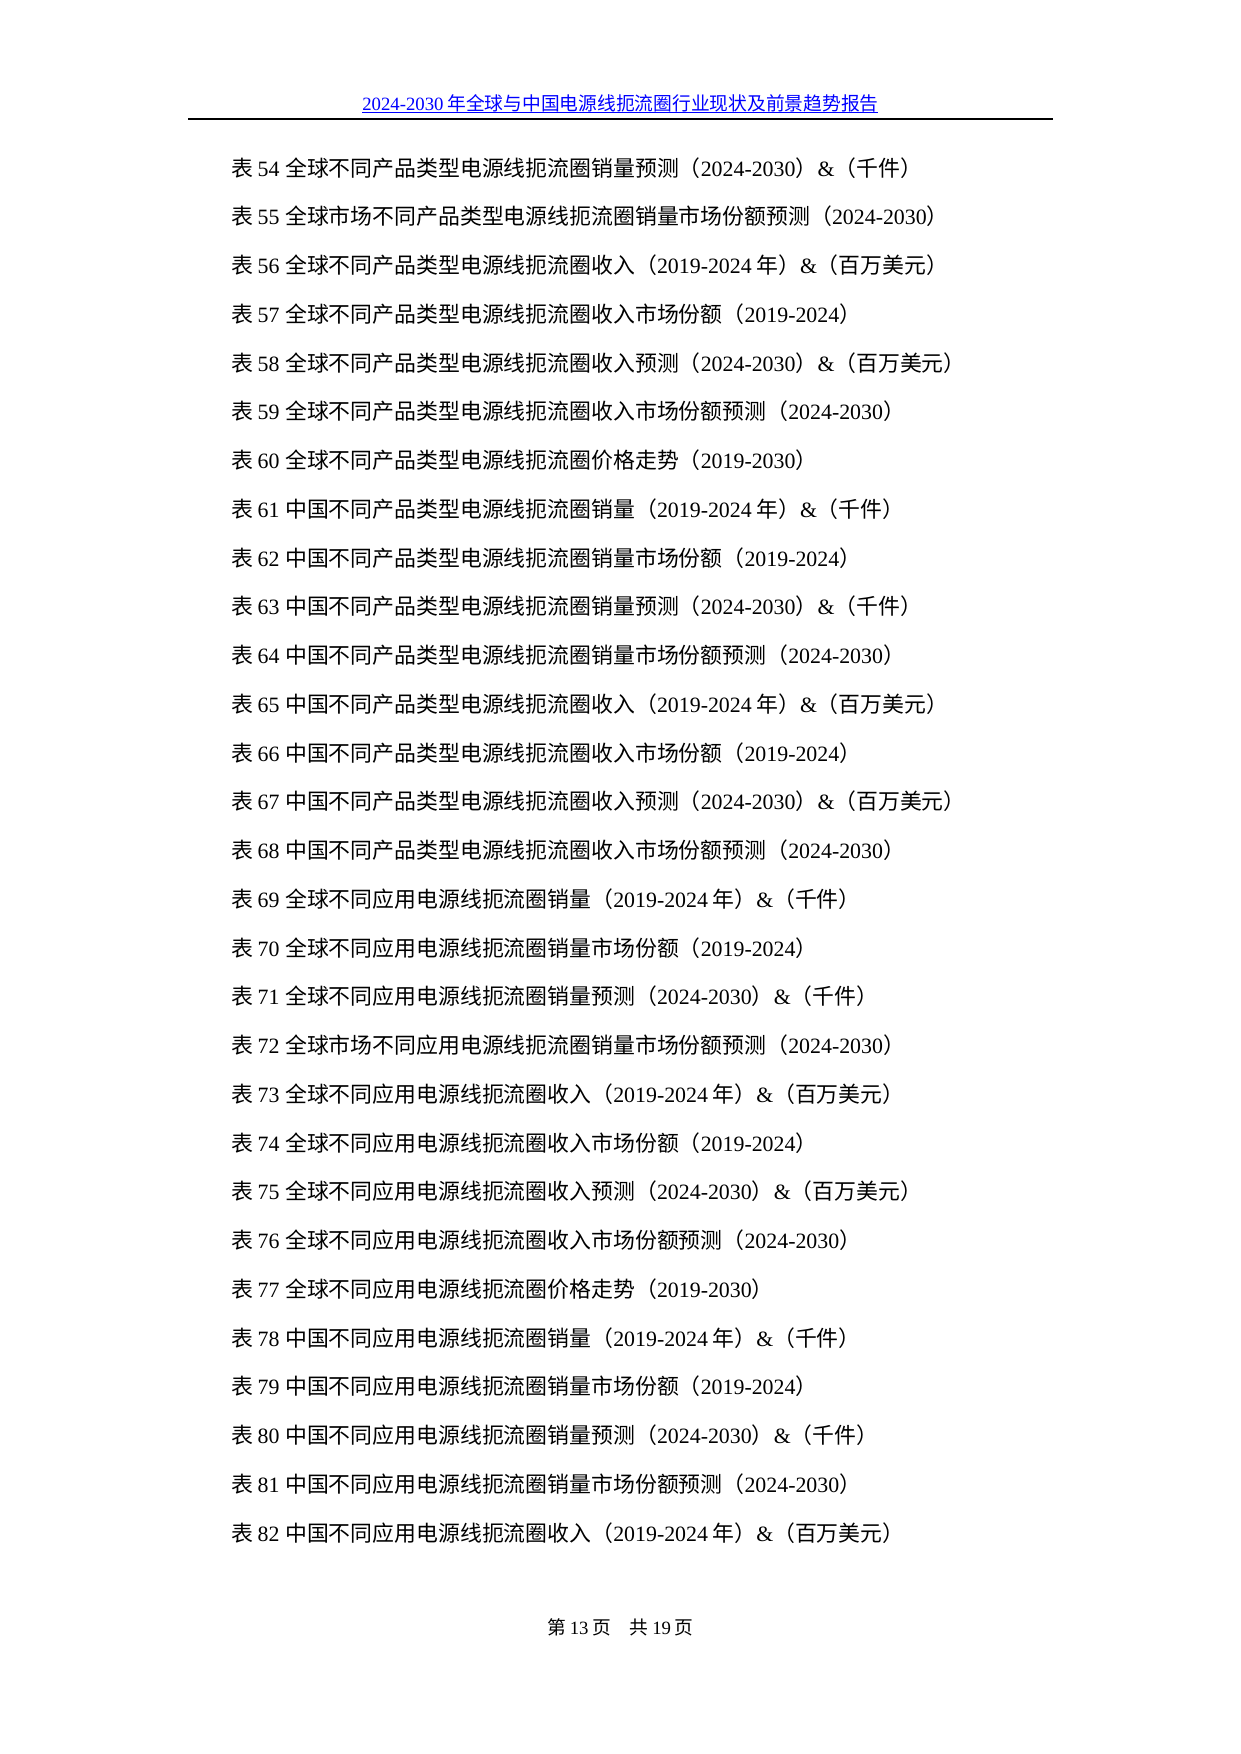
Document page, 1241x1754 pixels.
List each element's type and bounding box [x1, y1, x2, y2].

text [187, 150, 1053, 1548]
